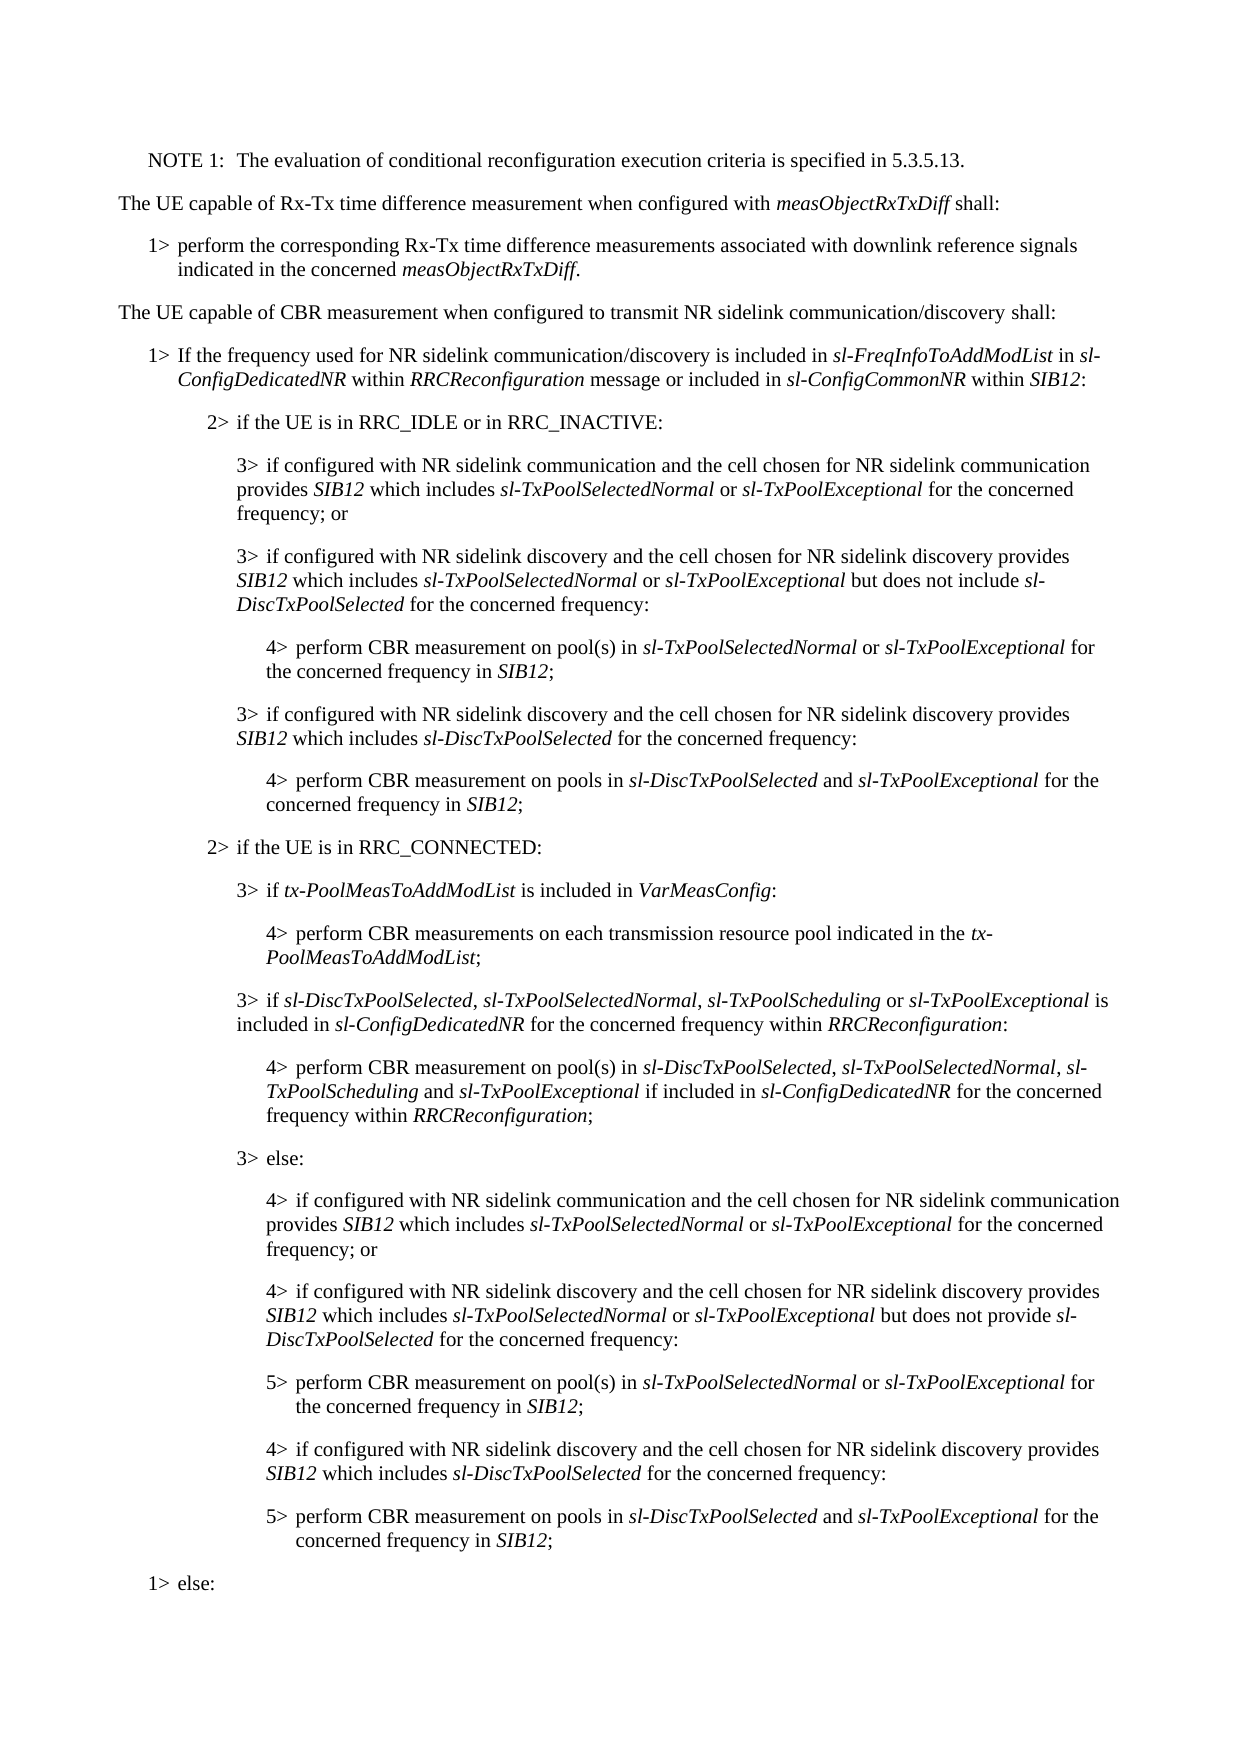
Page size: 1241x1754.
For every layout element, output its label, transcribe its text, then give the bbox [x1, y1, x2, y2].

text 4> perform CBR measurement on pools in sl-DiscTxPoolSelected and sl-TxPoolExceptional for the concerned frequency in SIB12; [266, 768, 1122, 816]
text 1> else: [148, 1571, 1122, 1595]
text 4> perform CBR measurement on pool(s) in sl-TxPoolSelectedNormal or sl-TxPoolExceptional for the concerned frequency in SIB12; [266, 634, 1122, 683]
text 4> if configured with NR sidelink discovery and the cell chosen for NR sidelink discovery provides SIB12 which includes sl-TxPoolSelectedNormal or sl-TxPoolExceptional but does not provide sl-DiscTxPoolSelected for the concerned frequency: [266, 1279, 1122, 1351]
text 2> if the UE is in RRC_CONNECTED: [207, 835, 1122, 859]
text 4> if configured with NR sidelink discovery and the cell chosen for NR sidelink discovery provides SIB12 which includes sl-DiscTxPoolSelected for the concerned frequency: [266, 1437, 1122, 1485]
text 4> perform CBR measurements on each transmission resource pool indicated in the tx-PoolMeasToAddModList; [266, 921, 1122, 969]
text 3> if configured with NR sidelink discovery and the cell chosen for NR sidelink discovery provides SIB12 which includes sl-DiscTxPoolSelected for the concerned frequency: [236, 701, 1122, 749]
text 3> if configured with NR sidelink discovery and the cell chosen for NR sidelink discovery provides SIB12 which includes sl-TxPoolSelectedNormal or sl-TxPoolExceptional but does not include sl-DiscTxPoolSelected for the concerned frequency: [236, 544, 1122, 616]
text 5> perform CBR measurement on pool(s) in sl-TxPoolSelectedNormal or sl-TxPoolExceptional for the concerned frequency in SIB12; [266, 1370, 1122, 1418]
text NOTE 1: The evaluation of conditional reconfiguration execution criteria is specified in 5.3.5.13. [148, 148, 1122, 172]
text The UE capable of CBR measurement when configured to transmit NR sidelink communication/discovery shall: [118, 300, 1122, 324]
text 1> If the frequency used for NR sidelink communication/discovery is included in sl-FreqInfoToAddModList in sl-ConfigDedicatedNR within RRCReconfiguration message or included in sl-ConfigCommonNR within SIB12: [148, 343, 1122, 391]
text 3> if sl-DiscTxPoolSelected, sl-TxPoolSelectedNormal, sl-TxPoolScheduling or sl-TxPoolExceptional is included in sl-ConfigDedicatedNR for the concerned frequency within RRCReconfiguration: [236, 988, 1122, 1036]
text 3> if tx-PoolMeasToAddModList is included in VarMeasConfig: [236, 878, 1122, 902]
text 5> perform CBR measurement on pools in sl-DiscTxPoolSelected and sl-TxPoolExceptional for the concerned frequency in SIB12; [266, 1504, 1122, 1552]
text The UE capable of Rx-Tx time difference measurement when configured with measObjectRxTxDiff shall: [118, 191, 1122, 214]
text 3> if configured with NR sidelink communication and the cell chosen for NR sidelink communication provides SIB12 which includes sl-TxPoolSelectedNormal or sl-TxPoolExceptional for the concerned frequency; or [236, 453, 1122, 525]
text 2> if the UE is in RRC_IDLE or in RRC_INACTIVE: [207, 410, 1122, 434]
text 1> perform the corresponding Rx-Tx time difference measurements associated with downlink reference signals indicated in the concerned measObjectRxTxDiff. [148, 233, 1122, 281]
text 4> if configured with NR sidelink communication and the cell chosen for NR sidelink communication provides SIB12 which includes sl-TxPoolSelectedNormal or sl-TxPoolExceptional for the concerned frequency; or [266, 1188, 1122, 1261]
text 3> else: [236, 1146, 1122, 1169]
text 4> perform CBR measurement on pool(s) in sl-DiscTxPoolSelected, sl-TxPoolSelectedNormal, sl-TxPoolScheduling and sl-TxPoolExceptional if included in sl-ConfigDedicatedNR for the concerned frequency within RRCReconfiguration; [266, 1054, 1122, 1127]
